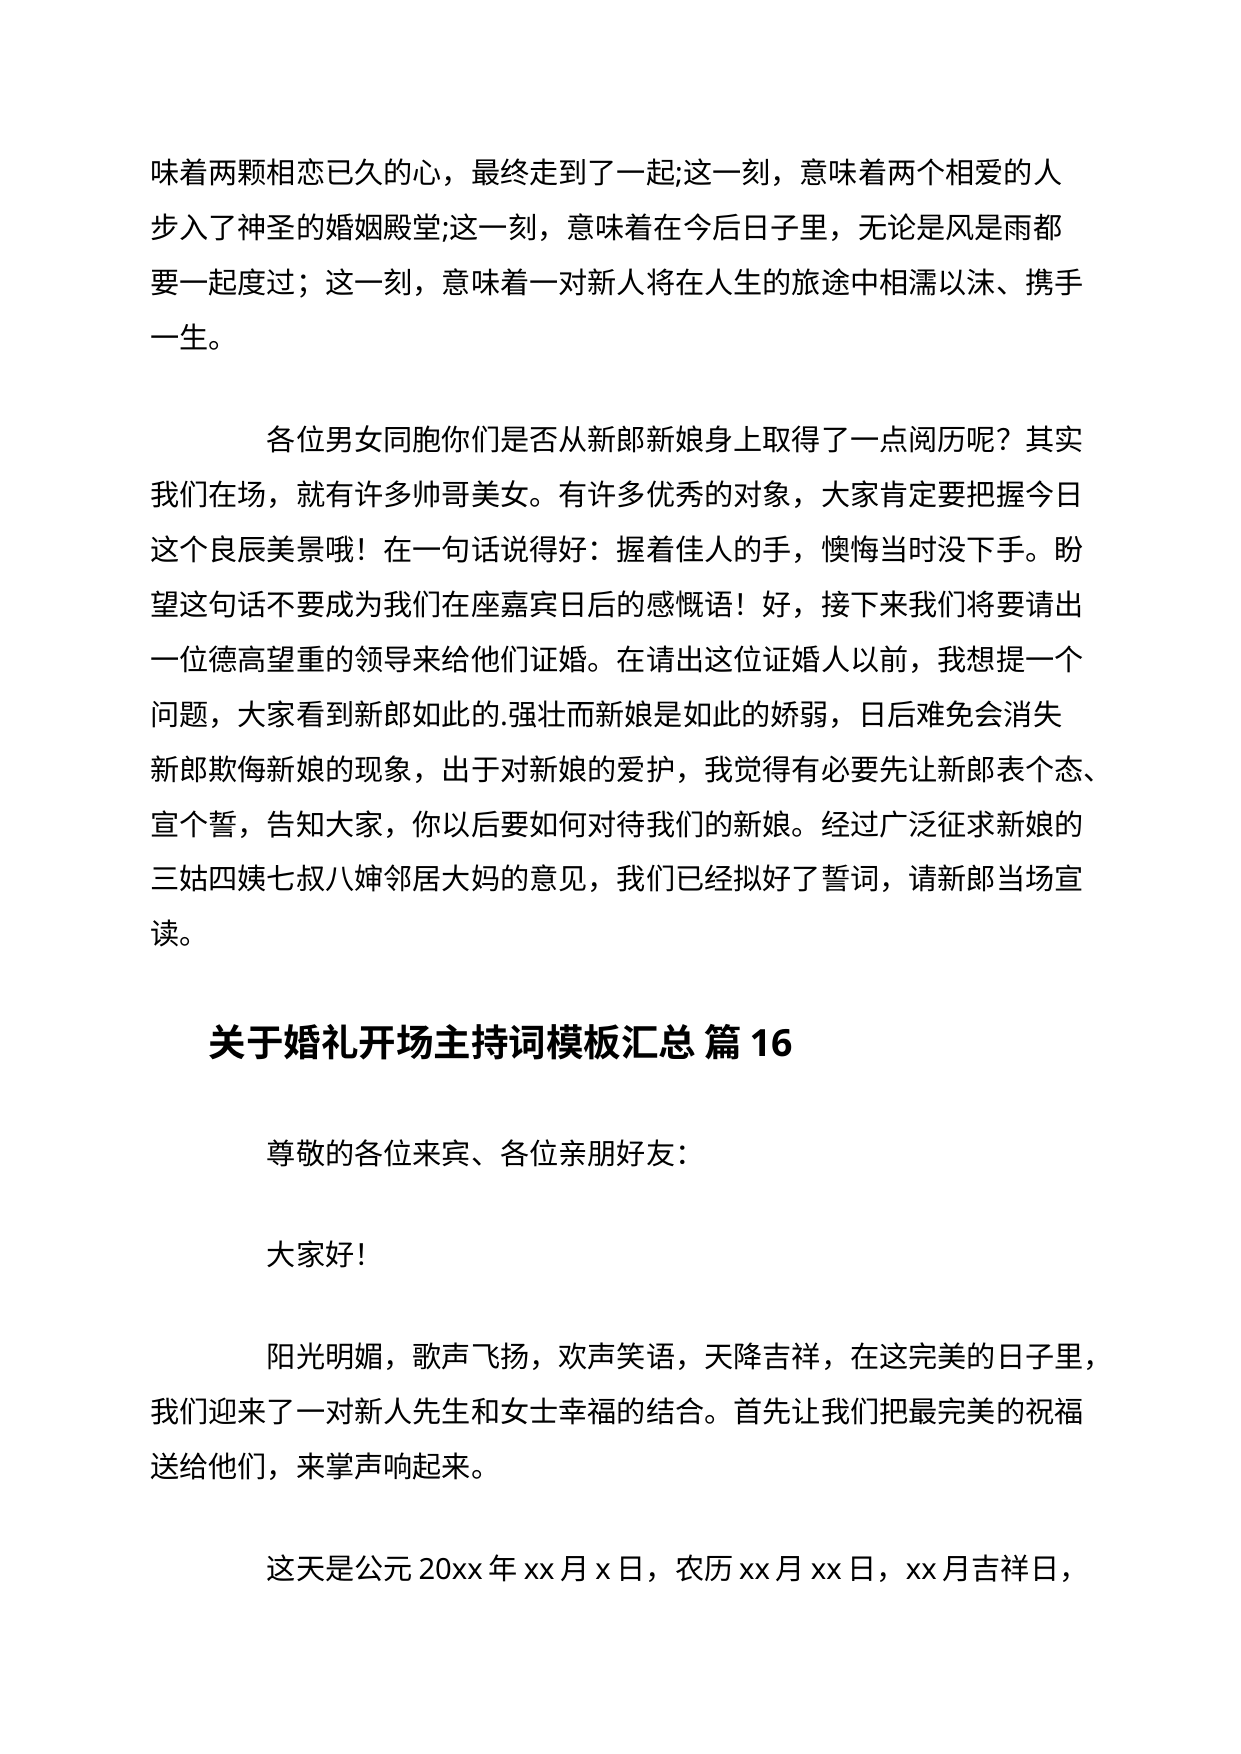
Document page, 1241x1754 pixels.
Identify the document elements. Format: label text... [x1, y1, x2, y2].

text 阳光明媚，歌声飞扬，欢声笑语，天降吉祥，在这完美的日子里，我们迎来了一对新人先生和女士幸福的结合。首先让我们把最完美的祝福送给他们，来掌声响起来。 [150, 1334, 1090, 1486]
text 大家好！ [150, 1232, 1090, 1274]
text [150, 1545, 1090, 1588]
text 关于婚礼开场主持词模板汇总 篇16 [150, 1013, 1090, 1067]
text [150, 150, 1090, 357]
text 各位男女同胞你们是否从新郞新娘身上取得了一点阅历呢？其实我们在场，就有许多帅哥美女。有许多优秀的对象，大家肯定要把握今日这个良辰美景哦！在一句话说得好：握着佳人的手，懊悔当时没下手。盼望这句话不要成为我们在座嘉宾日后的感慨语！好，接下来我们将要请出一位德高望重的领导来给他们证婚。在请出这位证婚人以前，我想提一个问题，大家看到新郎如此的.强壮而新娘是如此的娇弱，日后难免会消失新郎欺侮新娘的现象，出于对新娘的爱护，我觉得有必要先让新郞表个态、宣个誓，告知大家，你以后要如何对待我们的新娘。经过广泛征求新娘的三姑四姨七叔八婶邻居大妈的意见，我们已经拟好了誓词，请新郞当场宣读。 [150, 417, 1090, 953]
text 尊敬的各位来宾、各位亲朋好友： [150, 1130, 1090, 1172]
